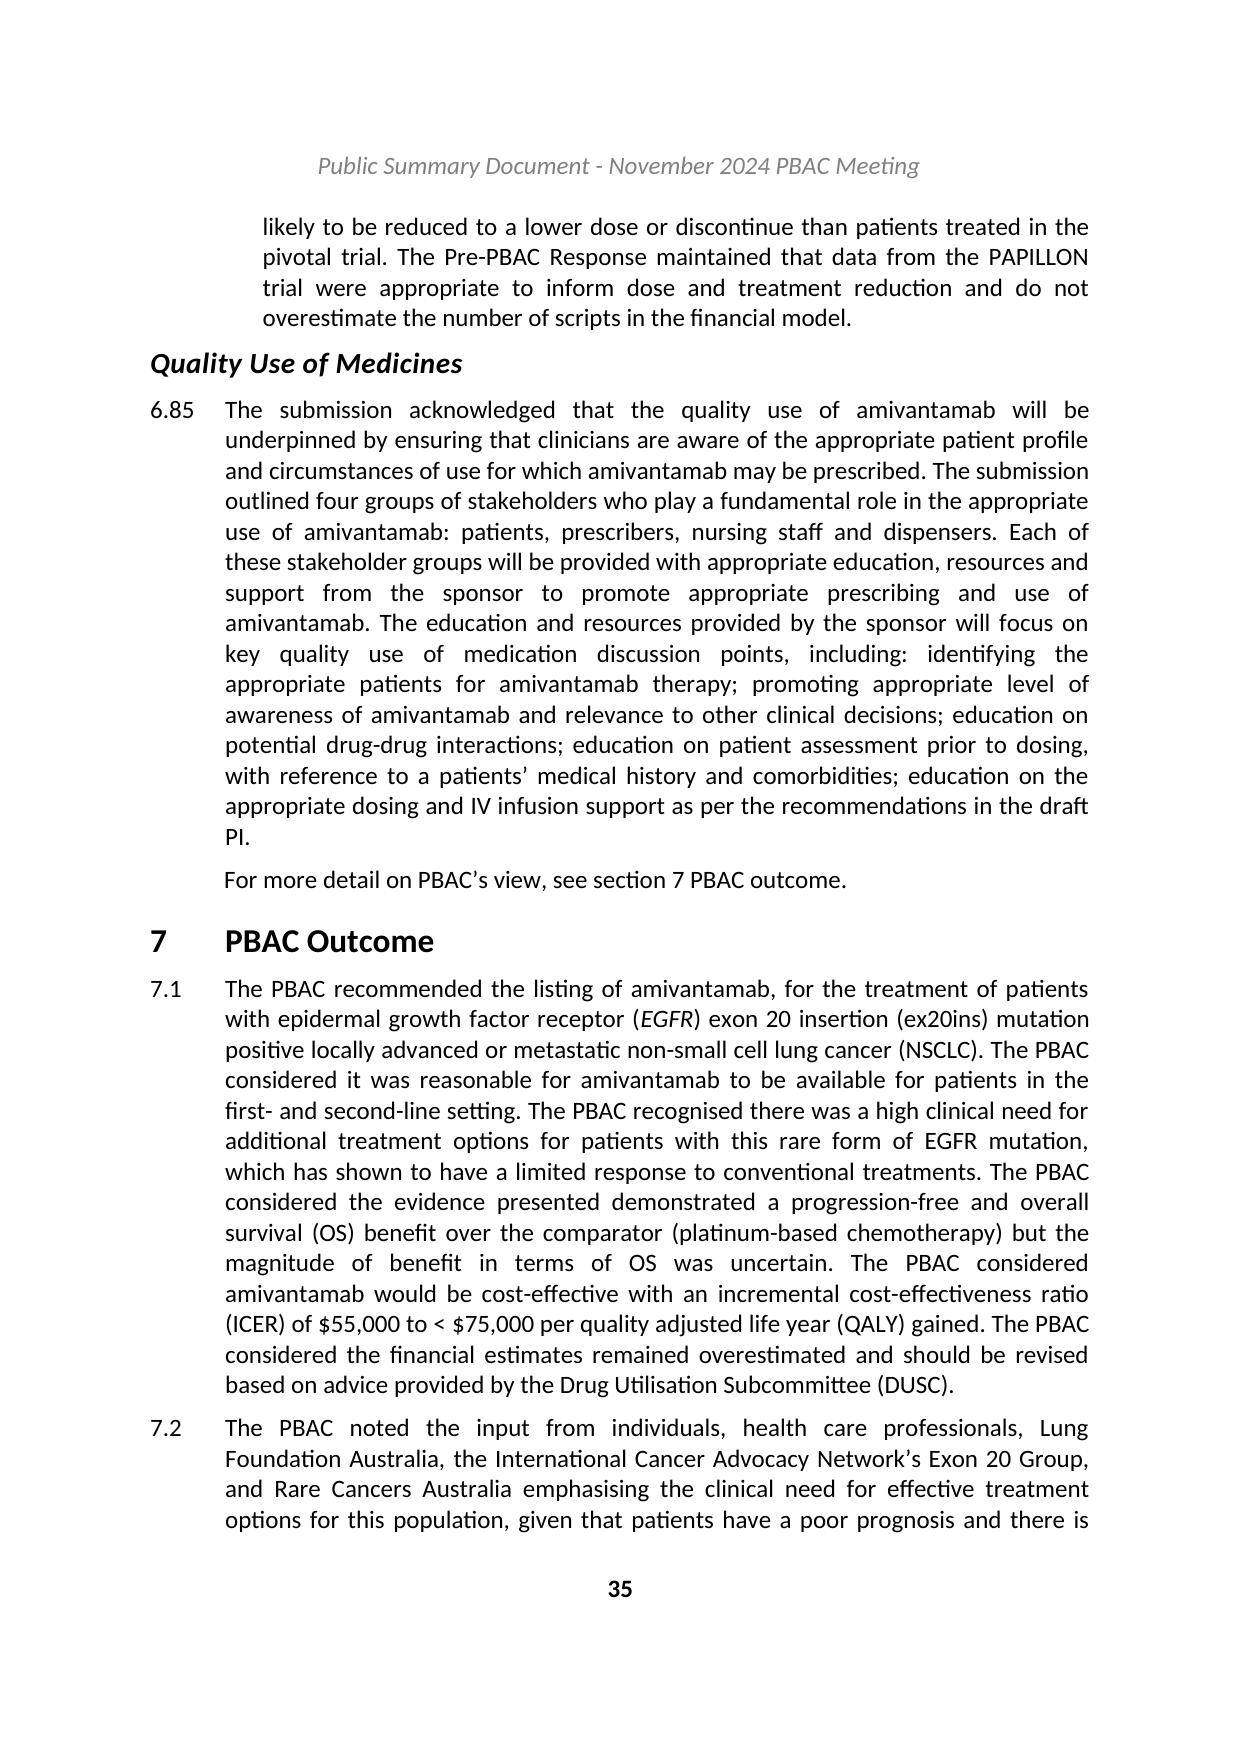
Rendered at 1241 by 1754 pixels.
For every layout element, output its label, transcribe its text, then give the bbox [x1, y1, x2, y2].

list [225, 211, 1090, 333]
text The PBAC recommended the listing of amivantamab, for the treatment of patients with epidermal growth factor receptor (EGFR) exon 20 insertion (ex20ins) mutation positive locally advanced or metastatic non-small cell lung cancer (NSCLC). The PBAC considered it was reasonable for amivantamab to be available for patients in the first- and second-line setting. The PBAC recognised there was a high clinical need for additional treatment options for patients with this rare form of EGFR mutation, which has shown to have a limited response to conventional treatments. The PBAC considered the evidence presented demonstrated a progression-free and overall survival (OS) benefit over the comparator (platinum-based chemotherapy) but the magnitude of benefit in terms of OS was uncertain. The PBAC considered amivantamab would be cost-effective with an incremental cost-effectiveness ratio (ICER) of $55,000 to < $75,000 per quality adjusted life year (QALY) gained. The PBAC considered the financial estimates remained overestimated and should be revised based on advice provided by the Drug Utilisation Subcommittee (DUSC). [150, 973, 1090, 1400]
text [150, 1413, 1090, 1535]
subtitle Quality Use of Medicines [150, 346, 1090, 381]
list For more detail on PBAC’s view, see section 7 PBAC outcome. [224, 864, 1090, 894]
list PBAC Outcome [150, 919, 1090, 960]
text The submission acknowledged that the quality use of amivantamab will be underpinned by ensuring that clinicians are aware of the appropriate patient profile and circumstances of use for which amivantamab may be prescribed. The submission outlined four groups of stakeholders who play a fundamental role in the appropriate use of amivantamab: patients, prescribers, nursing staff and dispensers. Each of these stakeholder groups will be provided with appropriate education, resources and support from the sponsor to promote appropriate prescribing and use of amivantamab. The education and resources provided by the sponsor will focus on key quality use of medication discussion points, including: identifying the appropriate patients for amivantamab therapy; promoting appropriate level of awareness of amivantamab and relevance to other clinical decisions; education on potential drug-drug interactions; education on patient assessment prior to dosing, with reference to a patients’ medical history and comorbidities; education on the appropriate dosing and IV infusion support as per the recommendations in the draft PI. [150, 394, 1090, 852]
